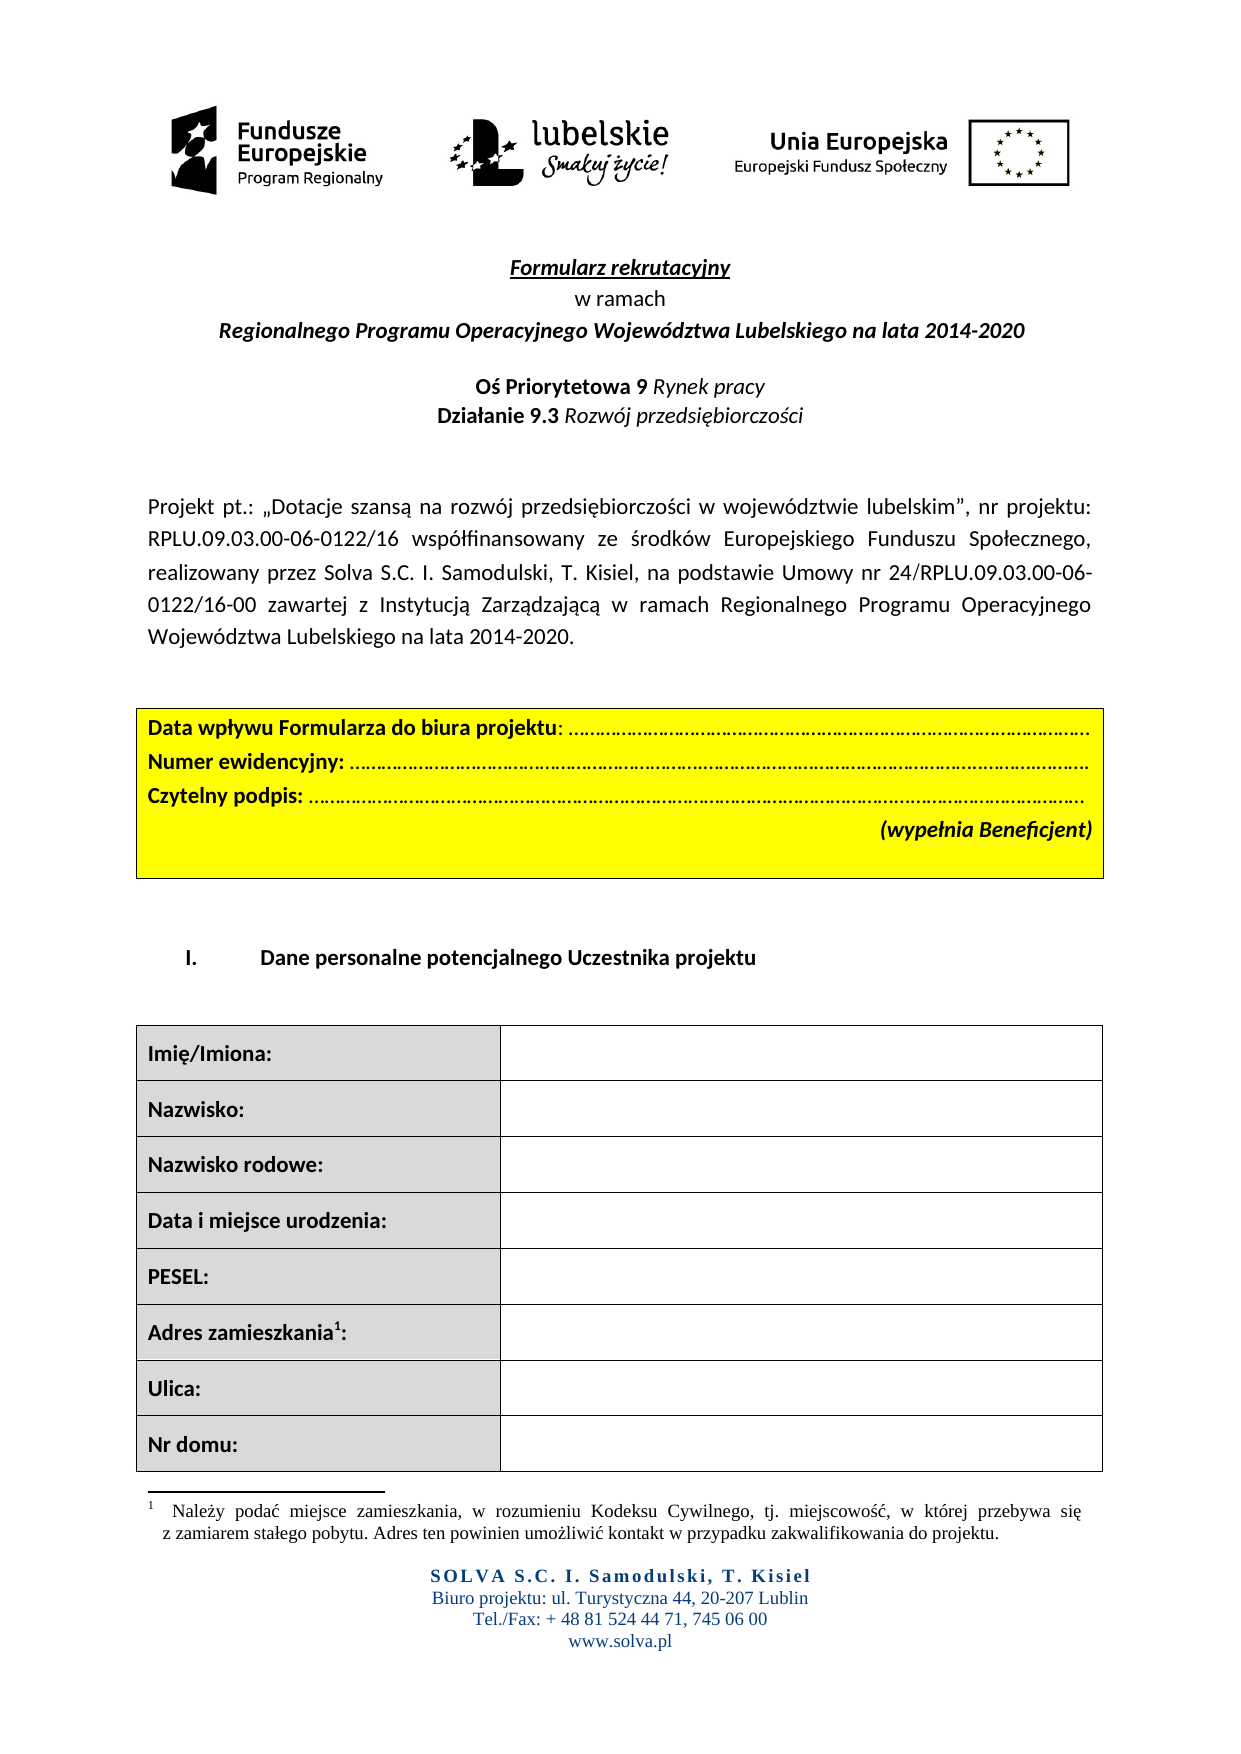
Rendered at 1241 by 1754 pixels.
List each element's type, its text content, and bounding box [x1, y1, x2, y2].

text Oś Priorytetowa 9 Rynek pracy [148, 372, 1093, 401]
table_cell Ulica: [137, 1361, 500, 1415]
text w ramach [148, 284, 1092, 312]
table_cell [501, 1081, 1102, 1136]
table_cell Nazwisko rodowe: [137, 1137, 500, 1192]
table_cell Nr domu: [137, 1416, 500, 1471]
table_cell Adres zamieszkania: [137, 1305, 500, 1359]
table_cell [501, 1193, 1102, 1248]
table_cell [501, 1361, 1102, 1415]
table_header [501, 1026, 1102, 1080]
table_header Data wpływu Formularza do biura projektu: ……………………………………………………………………………………… Numer ewidencyjny: ………………………………………………………….……………………………………………..……….………. Czytelny podpis: …………………………………………………………………………………………………...…………………………… (wypełnia Beneficjent) [137, 709, 1103, 878]
text Projekt pt.: „Dotacje szansą na rozwój przedsiębiorczości w województwie lubelskim”, nr projektu: RPLU.09.03.00-06-0122/16 współfinansowany ze środków Europejskiego Funduszu Społecznego, realizowany przez Solva S.C. I. Samodulski, T. Kisiel, na podstawie Umowy nr 24/RPLU.09.03.00-06-0122/16-00 zawartej z Instytucją Zarządzającą w ramach Regionalnego Programu Operacyjnego Województwa Lubelskiego na lata 2014-2020. [148, 492, 1093, 650]
table_cell [501, 1137, 1102, 1192]
text Regionalnego Programu Operacyjnego Województwa Lubelskiego na lata 2014-2020 [148, 316, 1096, 344]
picture [147, 73, 1093, 225]
table_cell [501, 1249, 1102, 1304]
table_cell Data i miejsce urodzenia: [137, 1193, 500, 1248]
text Formularz rekrutacyjny [148, 253, 1092, 281]
table_cell [501, 1416, 1102, 1471]
table_cell [501, 1305, 1102, 1359]
table_cell PESEL: [137, 1249, 500, 1304]
table_cell Nazwisko: [137, 1081, 500, 1136]
table_header Imię/Imiona: [137, 1026, 500, 1080]
list Dane personalne potencjalnego Uczestnika projektu [185, 943, 1093, 971]
text Działanie 9.3 Rozwój przedsiębiorczości [148, 401, 1093, 429]
